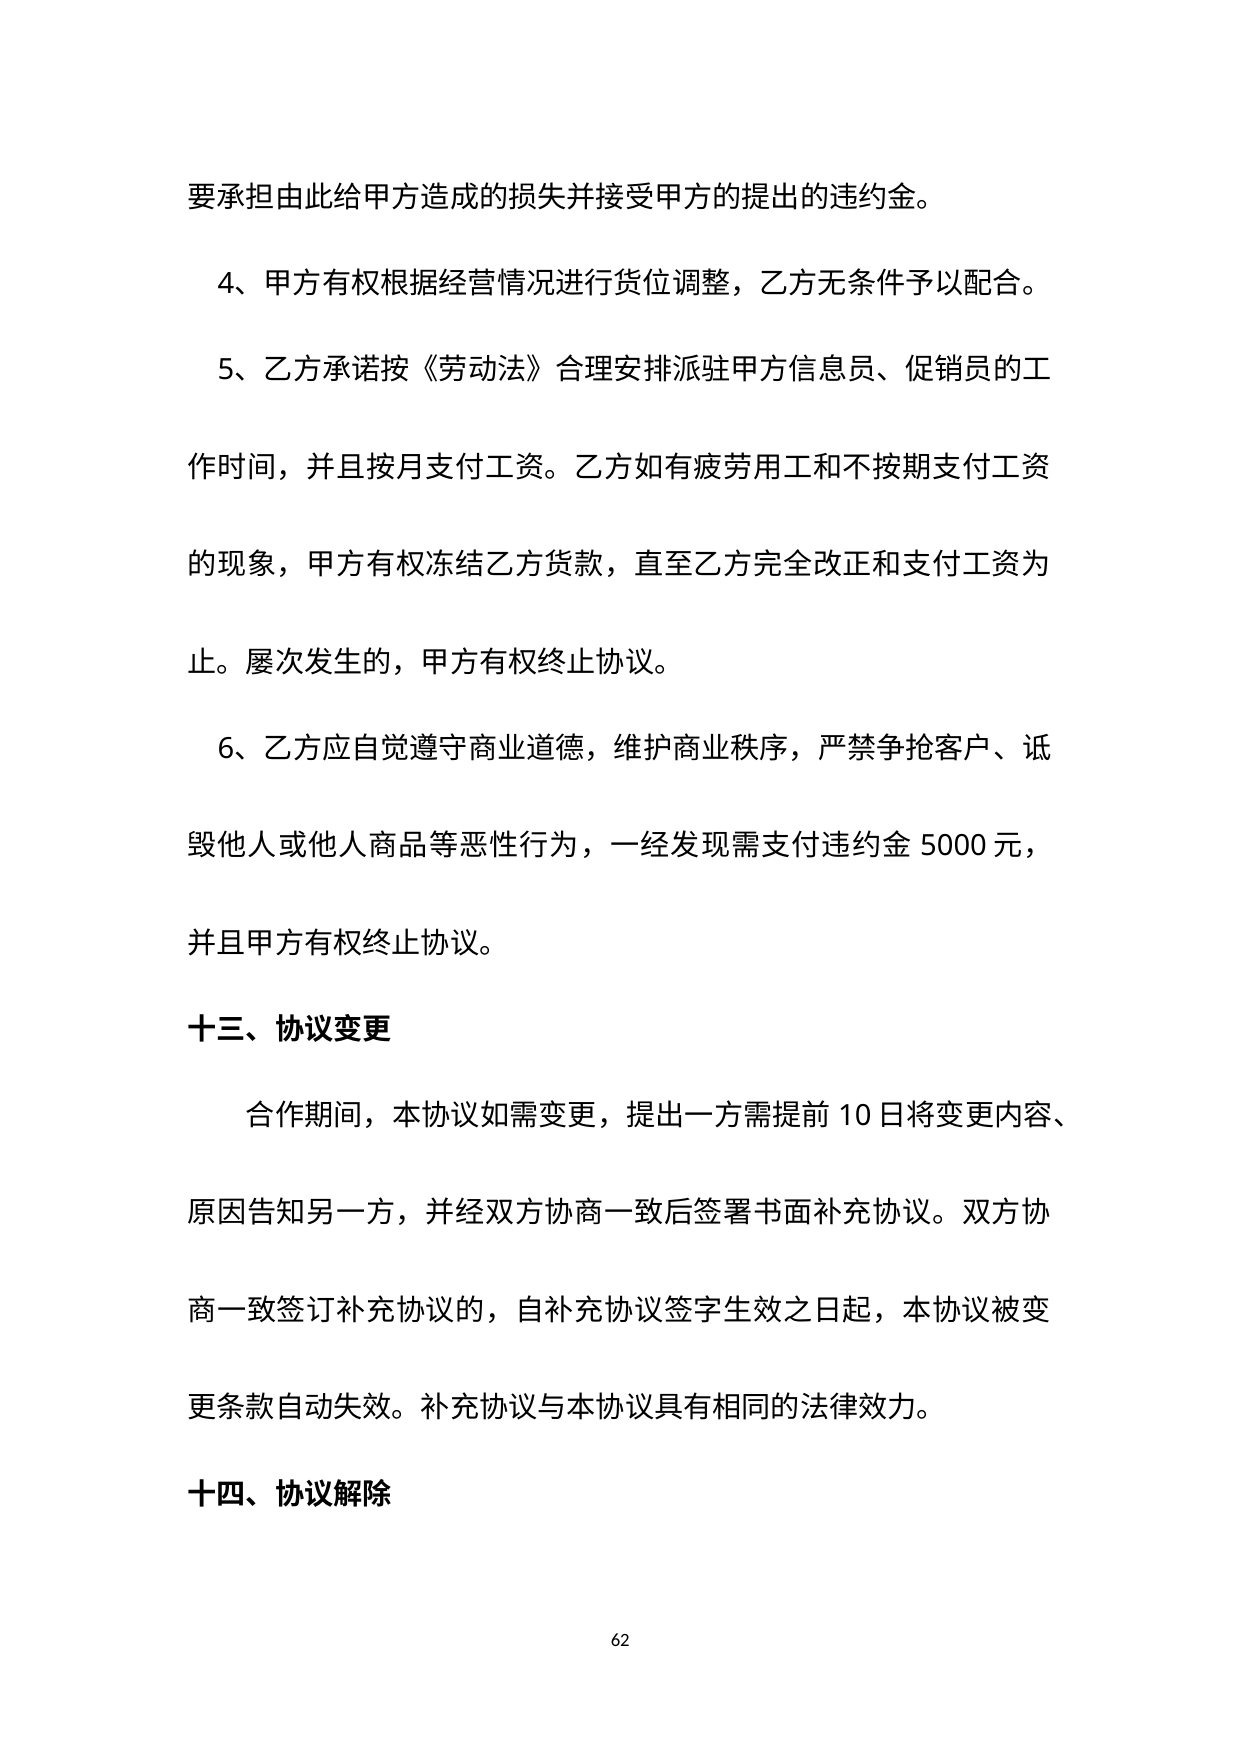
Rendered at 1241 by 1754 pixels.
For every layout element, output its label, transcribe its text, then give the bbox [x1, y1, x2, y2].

text 5、乙方承诺按《劳动法》合理安排派驻甲方信息员、促销员的工作时间，并且按月支付工资。乙方如有疲劳用工和不按期支付工资的现象，甲方有权冻结乙方货款，直至乙方完全改正和支付工资为止。屡次发生的，甲方有权终止协议。 [187, 334, 1053, 692]
text 十三、协议变更 [187, 994, 1053, 1059]
text 十四、协议解除 [187, 1459, 1053, 1524]
text 合作期间，本协议如需变更，提出一方需提前10日将变更内容、原因告知另一方，并经双方协商一致后签署书面补充协议。双方协商一致签订补充协议的，自补充协议签字生效之日起，本协议被变更条款自动失效。补充协议与本协议具有相同的法律效力。 [187, 1080, 1053, 1438]
text 4、甲方有权根据经营情况进行货位调整，乙方无条件予以配合。 [187, 248, 1053, 313]
text 6、乙方应自觉遵守商业道德，维护商业秩序，严禁争抢客户、诋毁他人或他人商品等恶性行为，一经发现需支付违约金5000元，并且甲方有权终止协议。 [187, 713, 1053, 973]
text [187, 162, 1053, 227]
